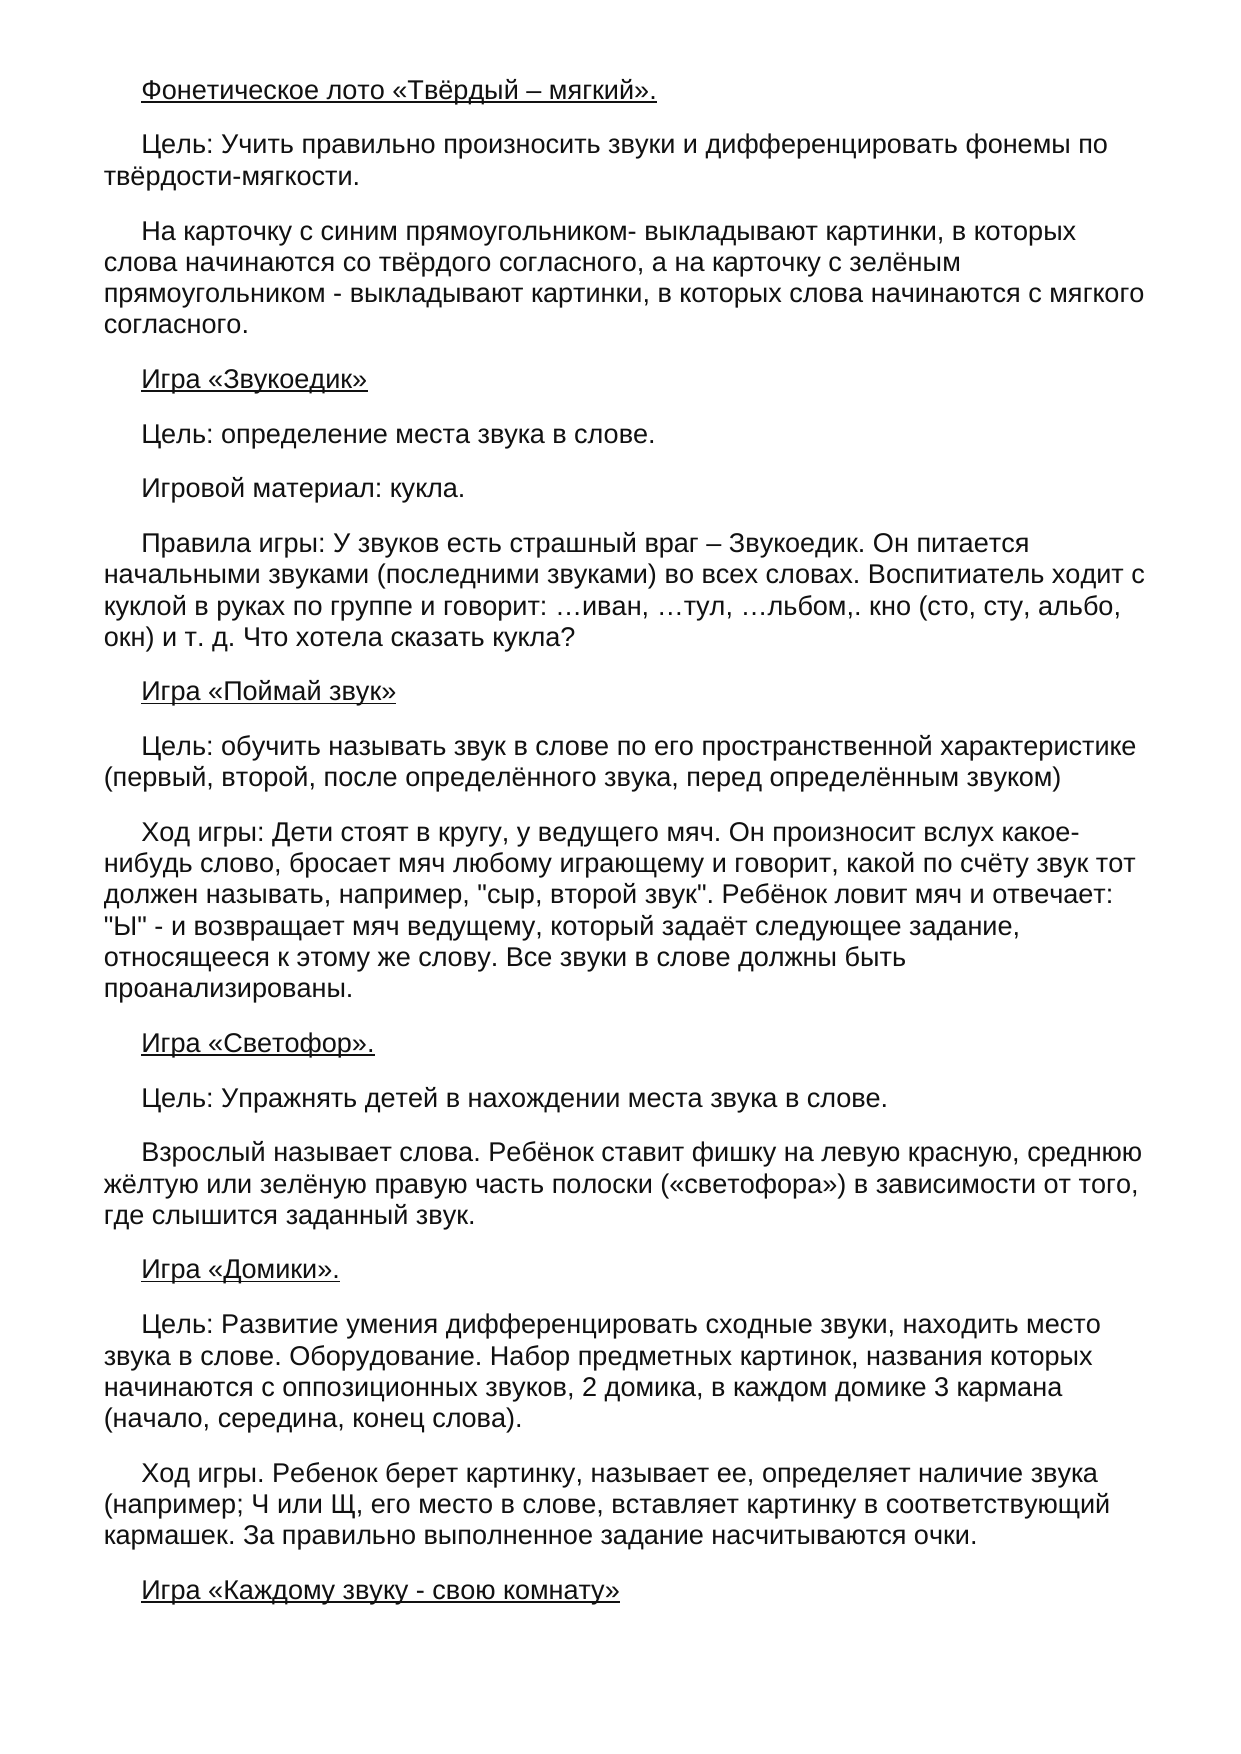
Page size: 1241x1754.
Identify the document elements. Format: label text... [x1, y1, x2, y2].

text На карточку с синим прямоугольником- выкладывают картинки, в которых слова начинаются со твёрдого согласного, а на карточку с зелёным прямоугольником - выкладывают картинки, в которых слова начинаются с мягкого согласного. [103, 214, 1152, 339]
text Игра «Поймай звук» [103, 675, 1152, 707]
text Взрослый называет слова. Ребёнок ставит фишку на левую красную, среднюю жёлтую или зелёную правую часть полоски («светофора») в зависимости от того, где слышится заданный звук. [103, 1136, 1152, 1230]
text Цель: Развитие умения дифференцировать сходные звуки, находить место звука в слове. Оборудование. Набор предметных картинок, названия которых начинаются с оппозиционных звуков, 2 домика, в каждом домике 3 кармана (начало, середина, конец слова). [103, 1308, 1152, 1433]
text Игра «Светофор». [103, 1027, 1152, 1058]
text Игра «Звукоедик» [103, 363, 1152, 394]
text Ход игры. Ребенок берет картинку, называет ее, определяет наличие звука (например; Ч или Щ, его место в слове, вставляет картинку в соответствующий кармашек. За правильно выполненное задание насчитываются очки. [103, 1457, 1152, 1550]
text Фонетическое лото «Твёрдый – мягкий». [103, 74, 1152, 105]
text Цель: определение места звука в слове. [103, 418, 1152, 449]
text Цель: обучить называть звук в слове по его пространственной характеристике (первый, второй, после определённого звука, перед определённым звуком) [103, 730, 1152, 793]
text Игра «Домики». [103, 1253, 1152, 1285]
text Правила игры: У звуков есть страшный враг – Звукоедик. Он питается начальными звуками (последними звуками) во всех словах. Воспитиатель ходит с куклой в руках по группе и говорит: …иван, …тул, …льбом,. кно (сто, сту, альбо, окн) и т. д. Что хотела сказать кукла? [103, 527, 1152, 652]
text Ход игры: Дети стоят в кругу, у ведущего мяч. Он произносит вслух какое-нибудь слово, бросает мяч любому играющему и говорит, какой по счёту звук тот должен называть, например, "сыр, второй звук". Ребёнок ловит мяч и отвечает: "Ы" - и возвращает мяч ведущему, который задаёт следующее задание, относящееся к этому же слову. Все звуки в слове должны быть проанализированы. [103, 816, 1152, 1003]
text Игра «Каждому звуку - свою комнату» [103, 1574, 1152, 1605]
text Цель: Упражнять детей в нахождении места звука в слове. [103, 1082, 1152, 1113]
text Игровой материал: кукла. [103, 472, 1152, 503]
text Цель: Учить правильно произносить звуки и дифференцировать фонемы по твёрдости-мягкости. [103, 128, 1152, 191]
